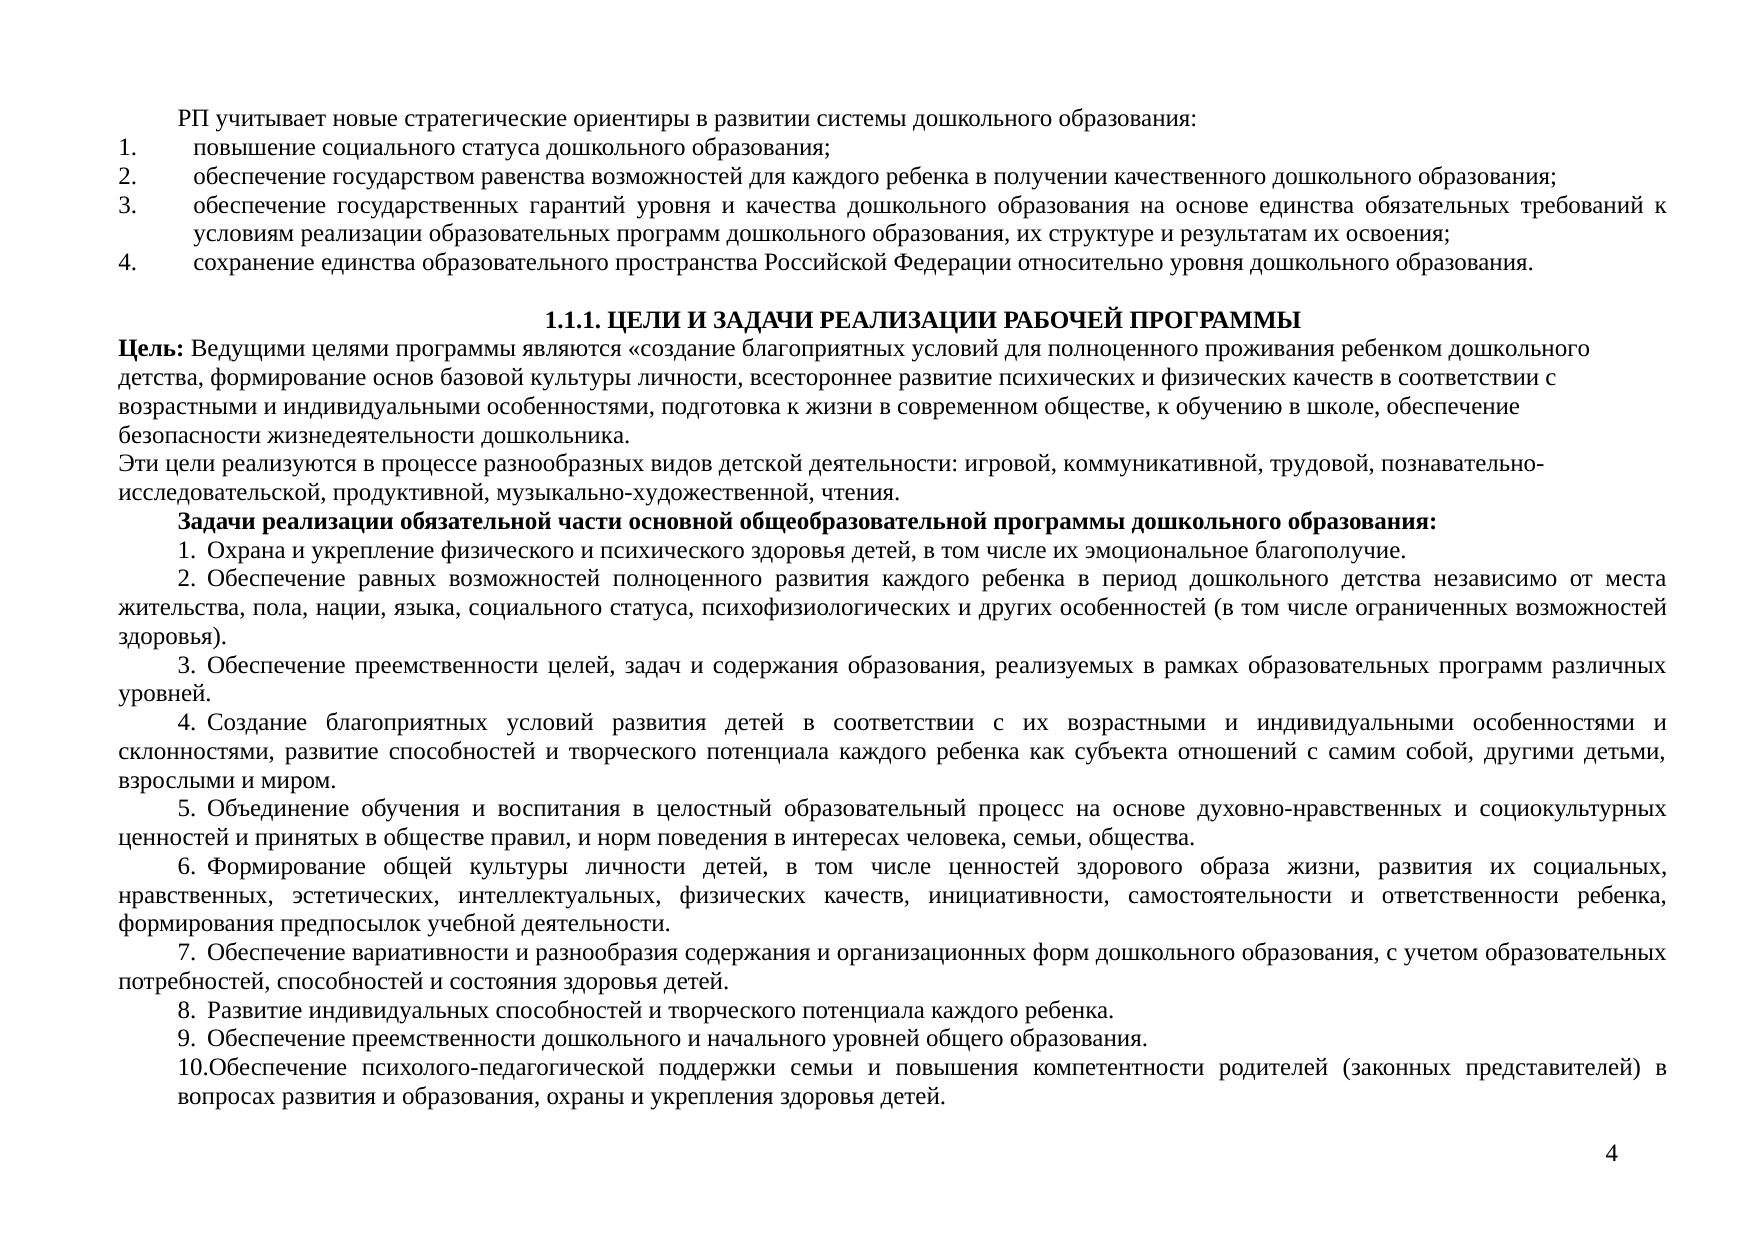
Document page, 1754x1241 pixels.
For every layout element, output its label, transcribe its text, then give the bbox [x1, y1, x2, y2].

list Обеспечение преемственности дошкольного и начального уровней общего образования. [118, 1023, 1668, 1052]
text РП учитывает новые стратегические ориентиры в развитии системы дошкольного образования: [118, 103, 1668, 132]
text Эти цели реализуются в процессе разнообразных видов детской деятельности: игровой, коммуникативной, трудовой, познавательно-исследовательской, продуктивной, музыкально-художественной, чтения. [118, 448, 1668, 506]
list обеспечение государственных гарантий уровня и качества дошкольного образования на основе единства обязательных требований к условиям реализации образовательных программ дошкольного образования, их структуре и результатам их освоения; [118, 190, 1668, 247]
text Задачи реализации обязательной части основной общеобразовательной программы дошкольного образования: [118, 506, 1668, 535]
list сохранение единства образовательного пространства Российской Федерации относительно уровня дошкольного образования. [118, 247, 1668, 276]
list Формирование общей культуры личности детей, в том числе ценностей здорового образа жизни, развития их социальных, нравственных, эстетических, интеллектуальных, физических качеств, инициативности, самостоятельности и ответственности ребенка, формирования предпосылок учебной деятельности. [118, 851, 1668, 937]
list Обеспечение преемственности целей, задач и содержания образования, реализуемых в рамках образовательных программ различных уровней. [118, 650, 1668, 707]
text Цель: Ведущими целями программы являются «создание благоприятных условий для полноценного проживания ребенком дошкольного детства, формирование основ базовой культуры личности, всестороннее развитие психических и физических качеств в соответствии с возрастными и индивидуальными особенностями, подготовка к жизни в современном обществе, к обучению в школе, обеспечение безопасности жизнедеятельности дошкольника. [118, 333, 1668, 448]
list обеспечение государством равенства возможностей для каждого ребенка в получении качественного дошкольного образования; [118, 161, 1668, 190]
list повышение социального статуса дошкольного образования; [118, 132, 1668, 161]
text 10.Обеспечение психолого-педагогической поддержки семьи и повышения компетентности родителей (законных представителей) в вопросах развития и образования, охраны и укрепления здоровья детей. [177, 1052, 1668, 1110]
list Развитие индивидуальных способностей и творческого потенциала каждого ребенка. [118, 995, 1668, 1023]
list Объединение обучения и воспитания в целостный образовательный процесс на основе духовно-нравственных и социокультурных ценностей и принятых в обществе правил, и норм поведения в интересах человека, семьи, общества. [118, 793, 1668, 851]
list Обеспечение вариативности и разнообразия содержания и организационных форм дошкольного образования, с учетом образовательных потребностей, способностей и состояния здоровья детей. [118, 937, 1668, 995]
list Создание благоприятных условий развития детей в соответствии с их возрастными и индивидуальными особенностями и склонностями, развитие способностей и творческого потенциала каждого ребенка как субъекта отношений с самим собой, другими детьми, взрослыми и миром. [118, 707, 1668, 793]
text 1.1.1. ЦЕЛИ И ЗАДАЧИ РЕАЛИЗАЦИИ РАБОЧЕЙ ПРОГРАММЫ [118, 305, 1668, 333]
list Обеспечение равных возможностей полноценного развития каждого ребенка в период дошкольного детства независимо от места жительства, пола, нации, языка, социального статуса, психофизиологических и других особенностей (в том числе ограниченных возможностей здоровья). [118, 563, 1668, 650]
list Охрана и укрепление физического и психического здоровья детей, в том числе их эмоциональное благополучие. [118, 535, 1668, 563]
